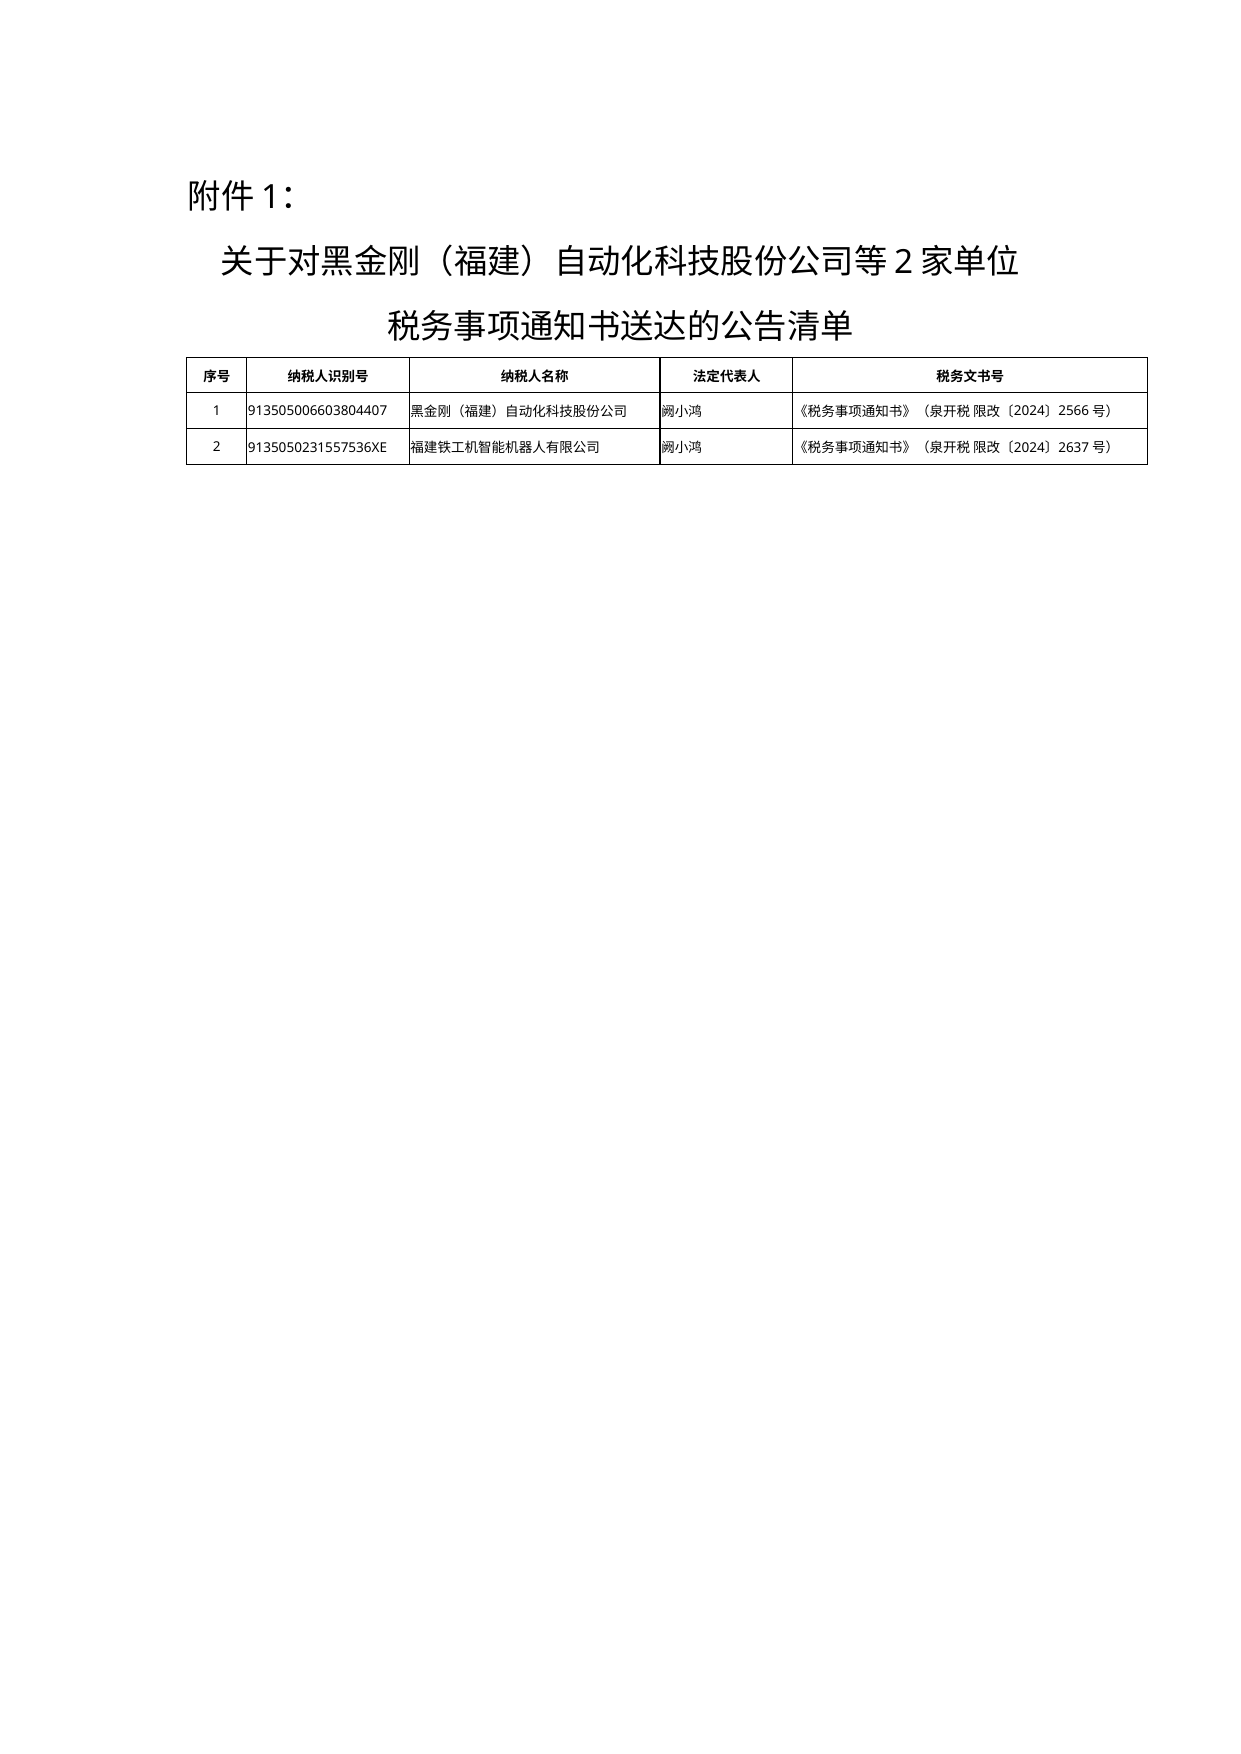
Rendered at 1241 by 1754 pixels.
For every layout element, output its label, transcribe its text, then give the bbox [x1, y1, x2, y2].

text 关于对黑金刚（福建）自动化科技股份公司等2家单位 [187, 227, 1053, 292]
table_header 纳税人名称 [410, 358, 659, 392]
table_cell 913505006603804407 [247, 393, 409, 428]
table_header 序号 [187, 358, 246, 392]
table_cell 阙小鸿 [661, 429, 792, 464]
table_cell 《税务事项通知书》（泉开税 限改〔2024〕2566号） [793, 393, 1147, 428]
table_header 税务文书号 [793, 358, 1147, 392]
text 附件1： [187, 162, 1053, 227]
table_cell 1 [187, 393, 246, 428]
table_cell 阙小鸿 [661, 393, 792, 428]
table_cell 福建铁工机智能机器人有限公司 [410, 429, 659, 464]
table_header 法定代表人 [661, 358, 792, 392]
table_cell 2 [187, 429, 246, 464]
table_cell 黑金刚（福建）自动化科技股份公司 [410, 393, 659, 428]
table_header 纳税人识别号 [247, 358, 409, 392]
table_cell 9135050231557536XE [247, 429, 409, 464]
table_cell 《税务事项通知书》（泉开税 限改〔2024〕2637号） [793, 429, 1147, 464]
text 税务事项通知书送达的公告清单 [187, 292, 1053, 357]
